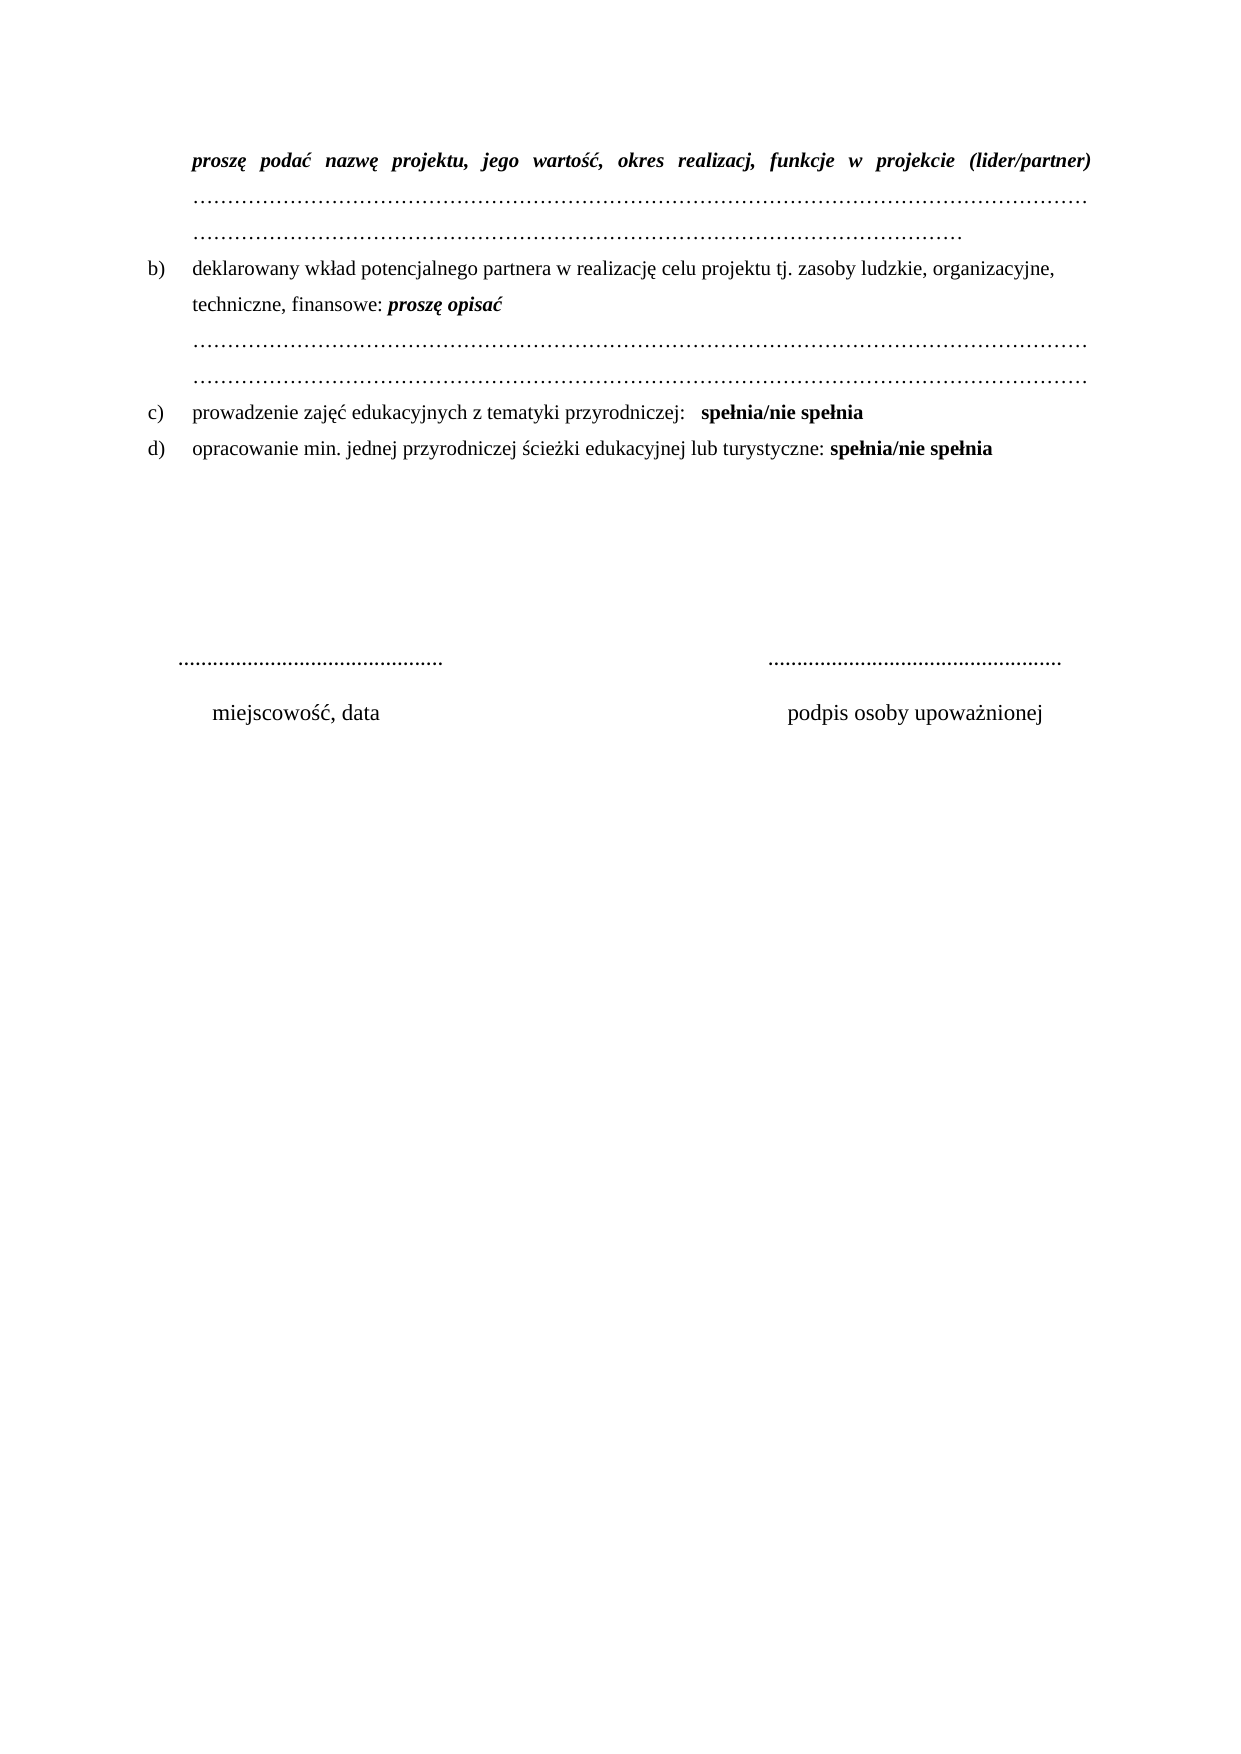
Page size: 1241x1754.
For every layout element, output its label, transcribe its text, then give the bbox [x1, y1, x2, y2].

text miejscowość, data podpis osoby upoważnionej [162, 699, 1093, 726]
list prowadzenie zajęć edukacyjnych z tematyki przyrodniczej: spełnia/nie spełnia [148, 400, 1093, 424]
list proszę podać nazwę projektu, jego wartość, okres realizacj, funkcje w projekcie (lider/partner)…………………………………………………………………………………………………………………………………………………………………………………………………………………… [192, 148, 1093, 244]
list opracowanie min. jednej przyrodniczej ścieżki edukacyjnej lub turystyczne: spełnia/nie spełnia [148, 436, 1093, 460]
list deklarowany wkład potencjalnego partnera w realizację celu projektu tj. zasoby ludzkie, organizacyjne, techniczne, finansowe: proszę opisać …………………………………………………………………………………………………………………………………………………………………………………………………………………………………… [148, 256, 1093, 388]
text .............................................. ................................................... [148, 643, 1093, 671]
